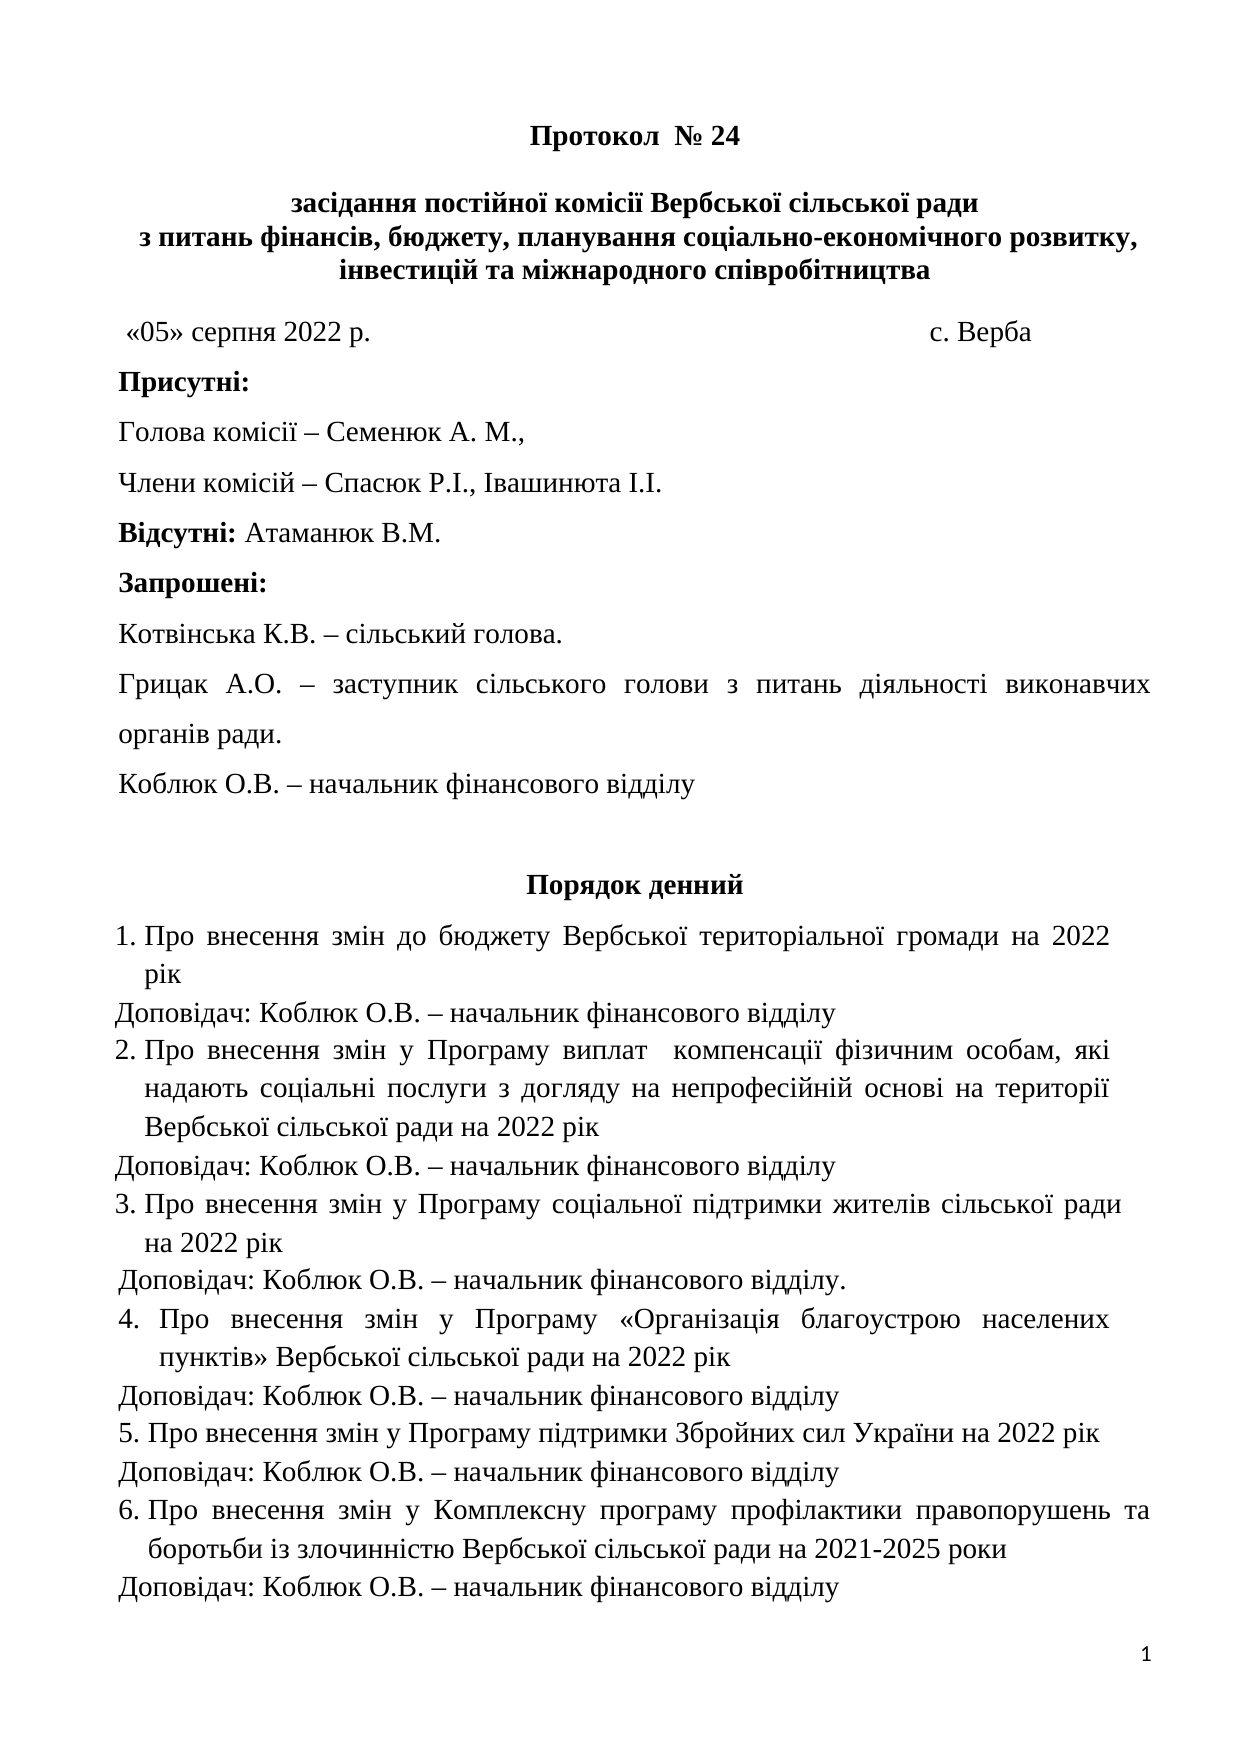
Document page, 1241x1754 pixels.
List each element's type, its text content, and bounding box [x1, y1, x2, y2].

text Доповідач: Коблюк О.В. – начальник фінансового відділу. [118, 1262, 1152, 1296]
text Протокол № 24 [118, 118, 1152, 152]
text Котвінська К.В. – сільський голова. [118, 616, 1152, 649]
text Члени комісій – Спасюк Р.І., Івашинюта І.І. [118, 465, 1152, 498]
table_header Про внесення змін до бюджету Вербської територіальної громади на 2022 рік Доповідач: Коблюк О.В. – начальник фінансового відділу [103, 918, 1122, 1032]
text Голова комісії – Семенюк А. М., [118, 414, 1152, 448]
text засідання постійної комісії Вербської сільської ради [118, 185, 1152, 219]
list Про внесення змін у Програму підтримки Збройних сил України на 2022 рік [118, 1415, 1152, 1449]
list Про внесення змін у Комплексну програму профілактики правопорушень та боротьби із злочинністю Вербської сільської ради на 2021-2025 роки [118, 1492, 1152, 1564]
text Присутні: [118, 364, 1152, 398]
text «05» серпня 2022 р. с. Верба [118, 314, 1152, 347]
text з питань фінансів, бюджету, планування соціально-економічного розвитку, інвестицій та міжнародного співробітництва [118, 219, 1152, 286]
text Грицак А.О. – заступник сільського голови з питань діяльності виконавчих органів ради. [118, 666, 1152, 750]
list Доповідач: Коблюк О.В. – начальник фінансового відділу [118, 1569, 1152, 1603]
text Коблюк О.В. – начальник фінансового відділу [118, 767, 1152, 800]
text Порядок денний [118, 867, 1152, 901]
table_cell Про внесення змін у Програму виплат компенсації фізичним особам, які надають соціальні послуги з догляду на непрофесійній основі на території Вербської сільської ради на 2022 рік Доповідач: Коблюк О.В. – начальник фінансового відділу Про внесення змін у Програму соціальної підтримки жителів сільської ради на 2022 рік [103, 1032, 1122, 1262]
table_header Про внесення змін у Програму «Організація благоустрою населених пунктів» Вербської сільської ради на 2022 рік Доповідач: Коблюк О.В. – начальник фінансового відділу [118, 1301, 1121, 1415]
text Запрошені: [118, 565, 1152, 599]
list Доповідач: Коблюк О.В. – начальник фінансового відділу [118, 1454, 1152, 1487]
text Відсутні: Атаманюк В.М. [118, 515, 1152, 549]
